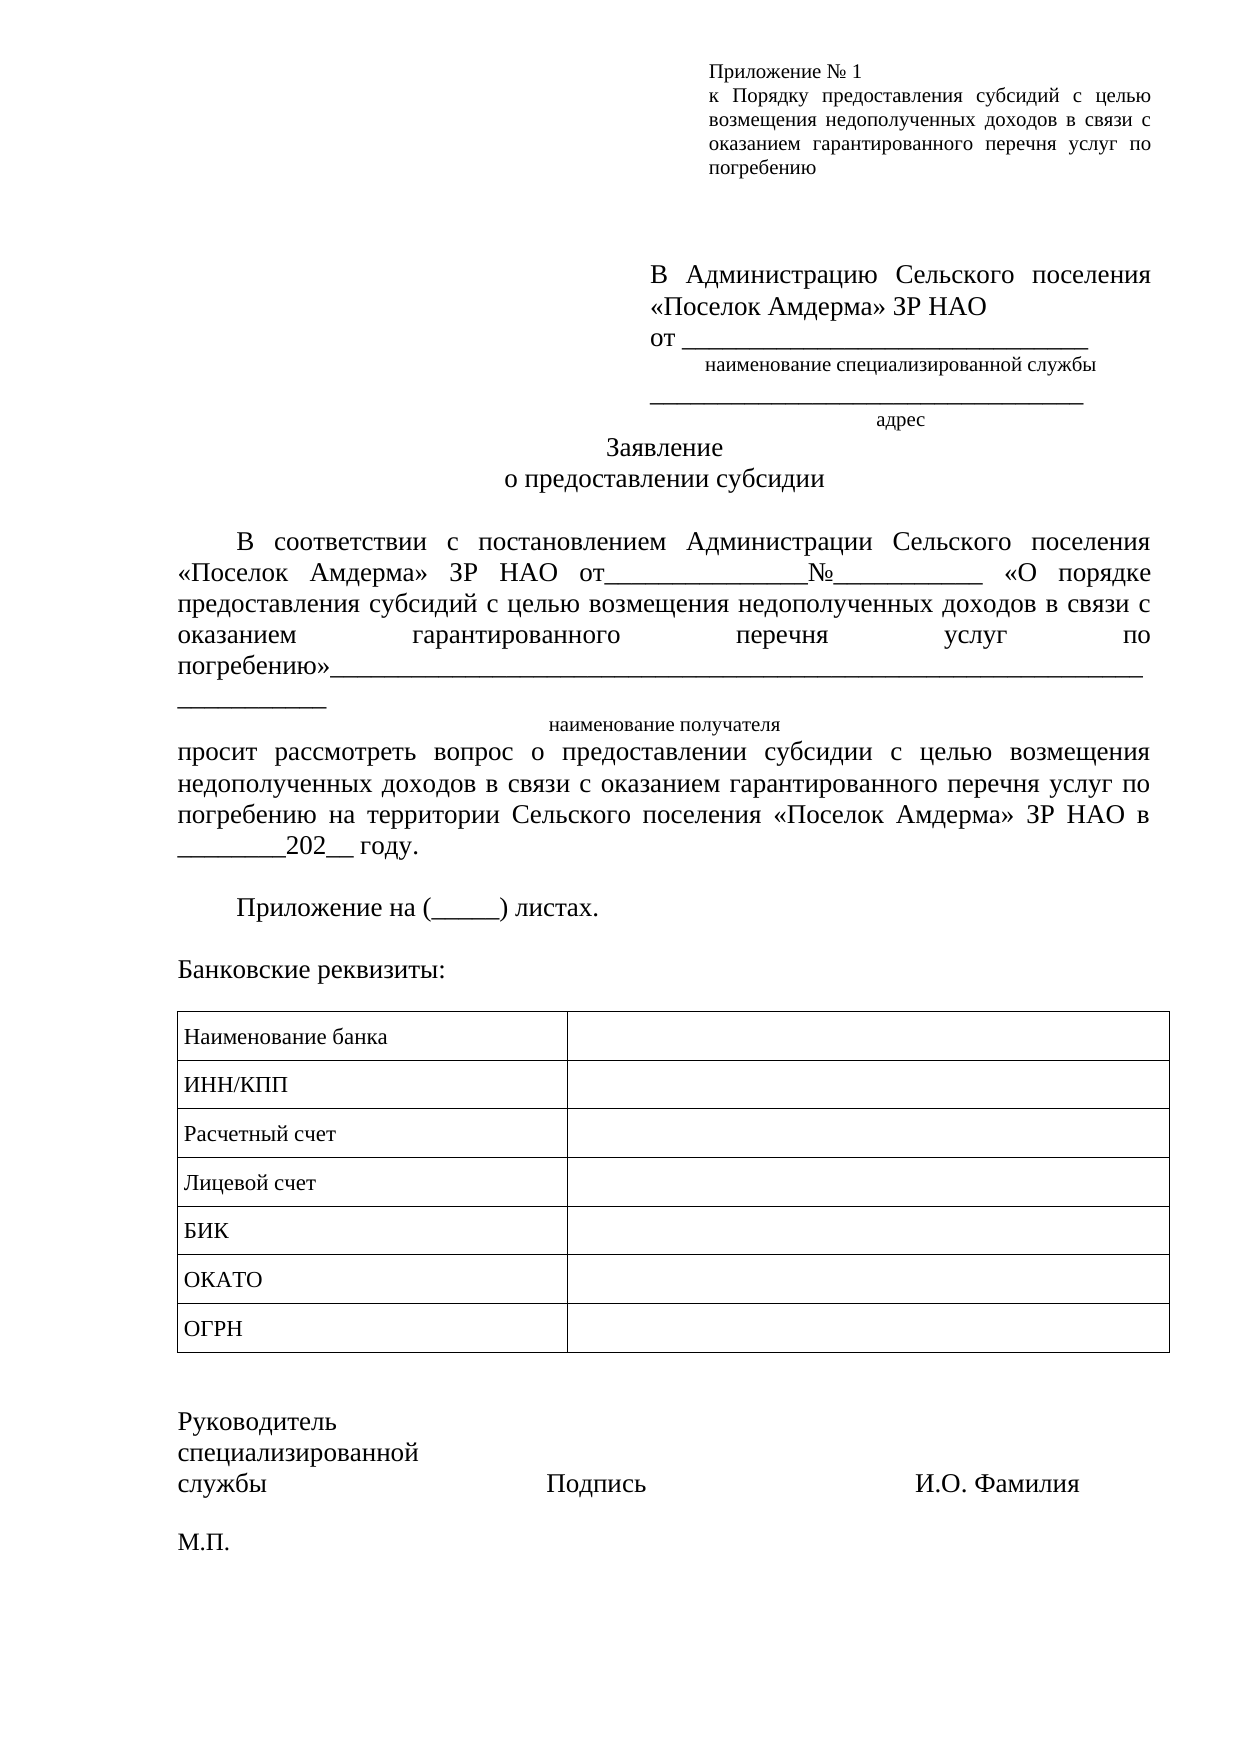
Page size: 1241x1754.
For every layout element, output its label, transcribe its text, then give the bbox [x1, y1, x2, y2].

text просит рассмотреть вопрос о предоставлении субсидии с целью возмещения недополученных доходов в связи с оказанием гарантированного перечня услуг по погребению на территории Сельского поселения «Поселок Амдерма» ЗР НАО в ________202__ году. [177, 736, 1152, 860]
table_cell [568, 1207, 1169, 1254]
table_header Наименование банка [178, 1012, 567, 1060]
table_cell Лицевой счет [178, 1158, 567, 1206]
text М.П. [177, 1527, 1152, 1556]
table_cell ИНН/КПП [178, 1061, 567, 1108]
text от ______________________________ [650, 321, 1152, 352]
text Руководитель [177, 1405, 1152, 1436]
table_cell [568, 1109, 1169, 1157]
table_cell [568, 1304, 1169, 1352]
text ________________________________ [650, 376, 1152, 407]
table_cell [568, 1158, 1169, 1206]
text службы Подпись И.О. Фамилия [177, 1468, 1152, 1499]
text Приложение № 1 [709, 59, 1152, 83]
text Приложение на (_____) листах. [177, 891, 1152, 922]
text Заявление [177, 431, 1152, 462]
table_cell ОГРН [178, 1304, 567, 1352]
text специализированной [177, 1436, 1152, 1468]
text В Администрацию Сельского поселения «Поселок Амдерма» ЗР НАО [650, 258, 1152, 321]
text к Порядку предоставления субсидий с целью возмещения недополученных доходов в связи с оказанием гарантированного перечня услуг по погребению [709, 83, 1152, 179]
table_header [568, 1012, 1169, 1060]
text наименование получателя [177, 711, 1152, 736]
text наименование специализированной службы [650, 352, 1152, 376]
text о предоставлении субсидии [177, 462, 1152, 493]
table_cell БИК [178, 1207, 567, 1254]
table_cell Расчетный счет [178, 1109, 567, 1157]
table_cell [568, 1255, 1169, 1303]
table_cell ОКАТО [178, 1255, 567, 1303]
text Банковские реквизиты: [177, 953, 1152, 985]
text адрес [650, 407, 1152, 431]
table_cell [568, 1061, 1169, 1108]
text В соответствии с постановлением Администрации Сельского поселения «Поселок Амдерма» ЗР НАО от_______________№___________ «О порядке предоставления субсидий с целью возмещения недополученных доходов в связи с оказанием гарантированного перечня услуг по погребению»_______________________________________________________________________ [177, 524, 1152, 711]
